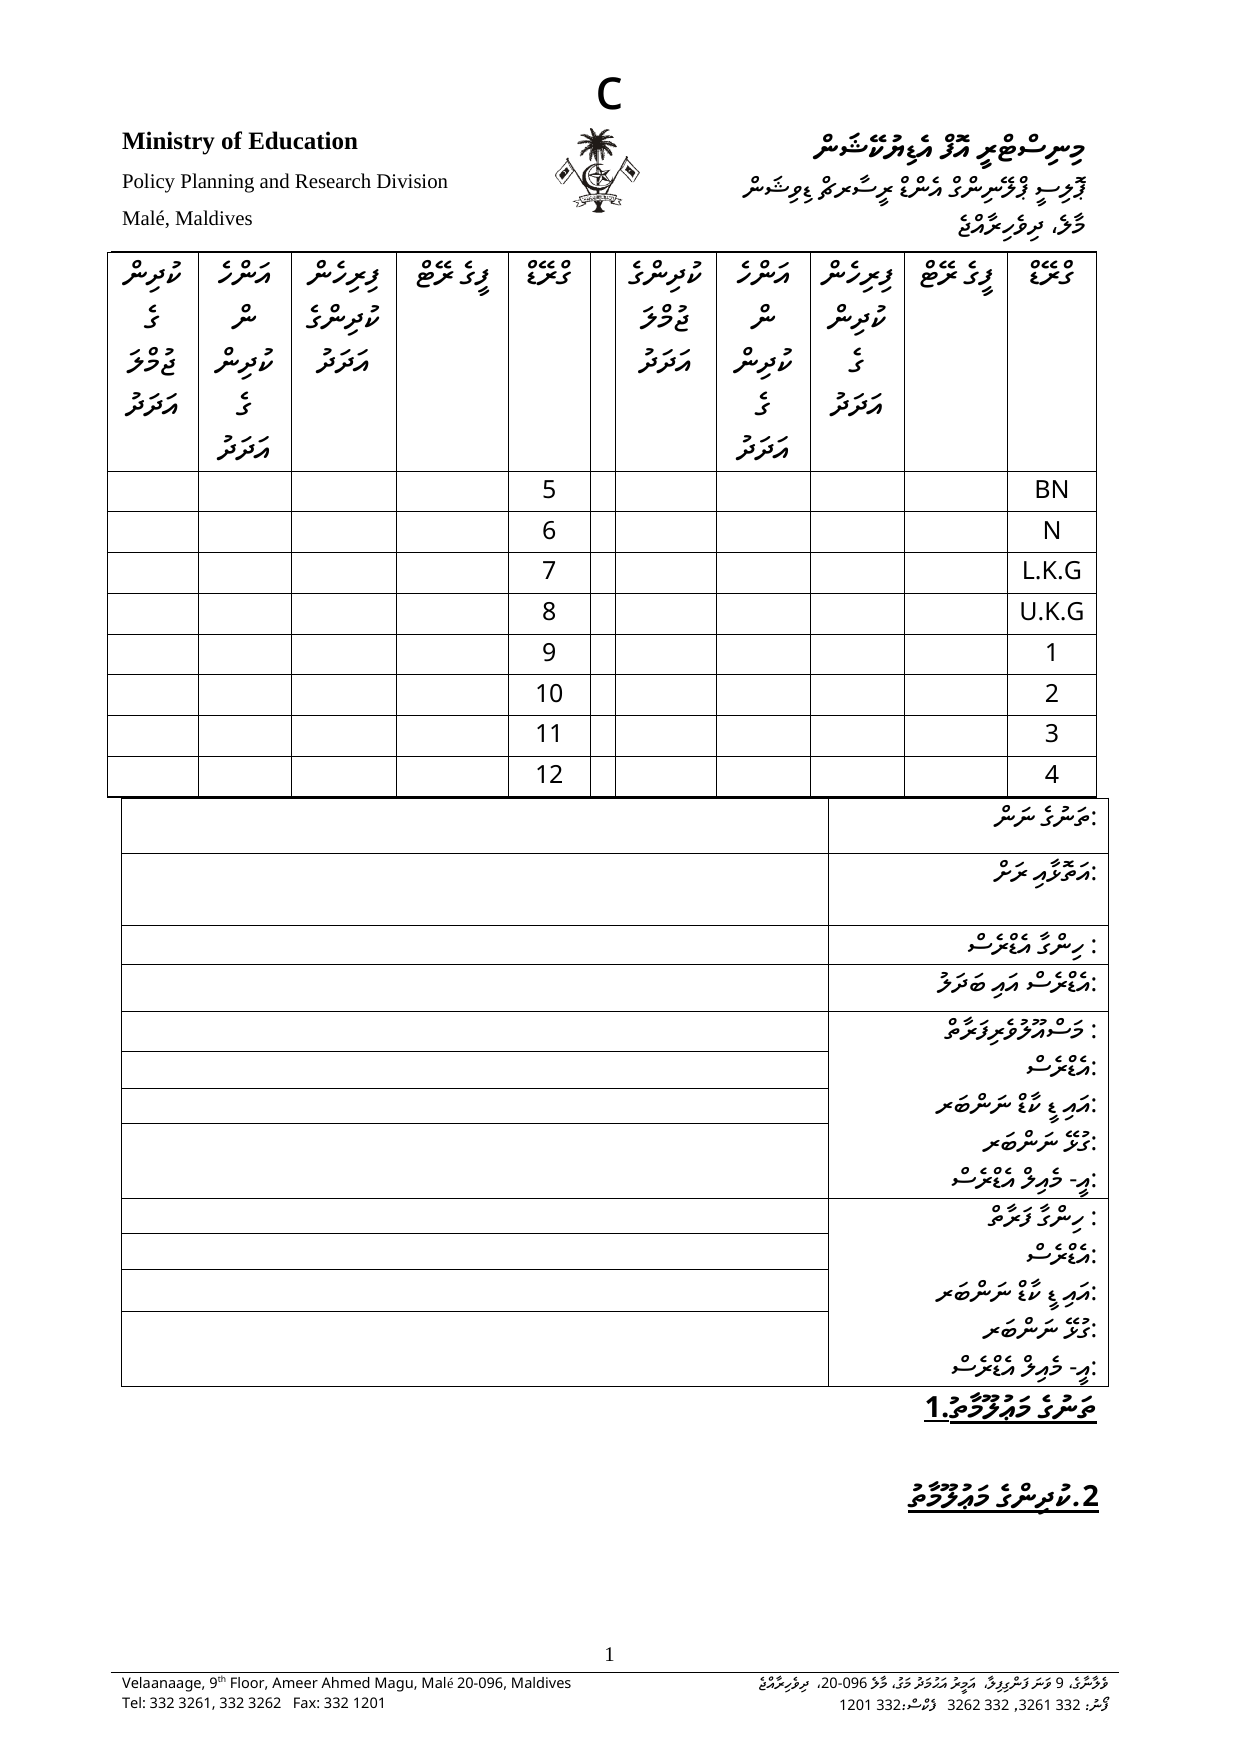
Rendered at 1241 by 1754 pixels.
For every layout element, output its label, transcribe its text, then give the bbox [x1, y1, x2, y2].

table_header [122, 799, 828, 853]
table_cell [717, 675, 810, 715]
table_cell [905, 675, 1007, 715]
table_header ކުދިންގެ ޖުމްލަ އަދަދު [616, 253, 716, 471]
table_cell [717, 512, 810, 552]
table_header ގްރޭޑް [509, 253, 590, 471]
table_cell 9 [509, 635, 590, 674]
table_cell [397, 716, 508, 756]
table_cell 7 [509, 553, 590, 593]
table_cell [811, 594, 904, 633]
table_cell މަސްއޫލުވެރިފަރާތް : އެޑްރެސް: އައި ޑީ ކާޑް ނަންބަރ: ގުޅޭ ނަންބަރ: އީ- މެއިލް އެޑްރެސް: [829, 1012, 1108, 1198]
table_cell 5 [509, 472, 590, 511]
table_cell U.K.G [1008, 594, 1096, 633]
table_cell [811, 553, 904, 593]
table_cell [108, 716, 198, 756]
table_cell [199, 472, 291, 511]
table_cell [199, 675, 291, 715]
table_cell [122, 1089, 828, 1123]
table_cell [397, 757, 508, 796]
table_cell [591, 716, 615, 756]
table_cell [717, 553, 810, 593]
table_cell 4 [1008, 757, 1096, 796]
table_cell [616, 635, 716, 674]
table_cell [811, 512, 904, 552]
table_cell [108, 635, 198, 674]
table_cell [616, 675, 716, 715]
table_cell [122, 1124, 828, 1198]
table_cell [905, 553, 1007, 593]
table_cell [905, 594, 1007, 633]
table_cell 2 [1008, 675, 1096, 715]
table_cell [591, 757, 615, 796]
table_cell [905, 635, 1007, 674]
table_cell [616, 716, 716, 756]
text 1.ތަނުގެ މަޢުލޫމާތު [122, 1387, 1097, 1430]
table_header އަންހެން ކުދިންގެ އަދަދު [199, 253, 291, 471]
table_cell 11 [509, 716, 590, 756]
table_cell [292, 635, 396, 674]
table_header ފީގެ ރޭޓް [905, 253, 1007, 471]
table_header އަންހެން ކުދިންގެ އަދަދު [717, 253, 810, 471]
table_cell [199, 757, 291, 796]
table_cell [397, 472, 508, 511]
table_cell [811, 635, 904, 674]
table_header ތަނުގެ ނަން: [829, 799, 1108, 853]
table_cell ހިންގާ އެޑްރެސް : [829, 926, 1108, 964]
table_cell [717, 594, 810, 633]
table_cell [397, 675, 508, 715]
table_cell [292, 553, 396, 593]
table_cell [811, 757, 904, 796]
table_cell [811, 675, 904, 715]
table_cell 10 [509, 675, 590, 715]
table_header ފިރިހެން ކުދިންގެ އަދަދު [292, 253, 396, 471]
table_cell [199, 635, 291, 674]
table_cell [122, 926, 828, 964]
table_cell [905, 472, 1007, 511]
table_cell [905, 716, 1007, 756]
table_header [480, 126, 701, 251]
table_cell [292, 594, 396, 633]
table_cell [717, 472, 810, 511]
table_cell BN [1008, 472, 1096, 511]
table_cell [292, 512, 396, 552]
table_cell އަތޮޅާއި ރަށް: [829, 854, 1108, 925]
table_header [591, 253, 615, 471]
table_cell 6 [509, 512, 590, 552]
table_cell [292, 472, 396, 511]
table_cell ހިންގާ ފަރާތް : އެޑްރެސް: އައި ޑީ ކާޑް ނަންބަރ: ގުޅޭ ނަންބަރ: އީ- މެއިލް އެޑްރެސް: [829, 1199, 1108, 1386]
table_cell [122, 1199, 828, 1233]
table_cell [122, 1012, 828, 1051]
table_cell [717, 757, 810, 796]
table_cell [292, 675, 396, 715]
table_cell [397, 512, 508, 552]
table_cell [108, 757, 198, 796]
table_cell [591, 635, 615, 674]
table_cell L.K.G [1008, 553, 1096, 593]
table_header ކުދިންގެ ޖުމްލަ އަދަދު [108, 253, 198, 471]
table_cell [199, 512, 291, 552]
table_cell [811, 716, 904, 756]
table_cell [199, 594, 291, 633]
table_cell [199, 553, 291, 593]
table_header މިނިސްޓްރީ އޮފް އެޑިޔުކޭޝަން ޕޮލިސީ ޕްލޭނިންގް އެންޑް ރީސާރޗް ޑިވިޝަން މާލެ، ދިވެހިރާއްޖެ [701, 126, 1097, 251]
table_cell [591, 512, 615, 552]
text c [122, 47, 1097, 126]
table_header ފީގެ ރޭޓް [397, 253, 508, 471]
table_cell [108, 594, 198, 633]
table_cell [616, 757, 716, 796]
table_header ފިރިހެން ކުދިންގެ އަދަދު [811, 253, 904, 471]
table_cell އެޑްރެސް އައި ބަދަލު: [829, 965, 1108, 1011]
table_cell [108, 553, 198, 593]
table_cell [616, 472, 716, 511]
table_cell [122, 965, 828, 1011]
table_cell [591, 594, 615, 633]
table_cell [397, 635, 508, 674]
table_cell [292, 716, 396, 756]
table_cell [122, 1270, 828, 1311]
table_cell [616, 512, 716, 552]
table_cell [397, 553, 508, 593]
table_cell [108, 512, 198, 552]
table_cell [591, 675, 615, 715]
table_cell [397, 594, 508, 633]
table_cell [108, 472, 198, 511]
table_cell [122, 1052, 828, 1088]
table_cell [811, 472, 904, 511]
table_cell [905, 512, 1007, 552]
table_cell 8 [509, 594, 590, 633]
table_header ގްރޭޑް [1008, 253, 1096, 471]
table_cell [905, 757, 1007, 796]
table_cell [616, 594, 716, 633]
table_cell [292, 757, 396, 796]
text 2.ކުދިންގެ މަޢުލޫމާތު [122, 1476, 1099, 1519]
table_cell [591, 553, 615, 593]
table_cell [616, 553, 716, 593]
table_cell 12 [509, 757, 590, 796]
table_cell [122, 1234, 828, 1268]
table_cell [717, 635, 810, 674]
table_cell 3 [1008, 716, 1096, 756]
table_cell N [1008, 512, 1096, 552]
table_header Ministry of Education Policy Planning and Research Division Malé, Maldives [111, 126, 480, 251]
table_cell [591, 472, 615, 511]
table_cell [122, 854, 828, 925]
table_cell 1 [1008, 635, 1096, 674]
table_cell [717, 716, 810, 756]
table_cell [122, 1312, 828, 1386]
table_cell [199, 716, 291, 756]
table_cell [108, 675, 198, 715]
